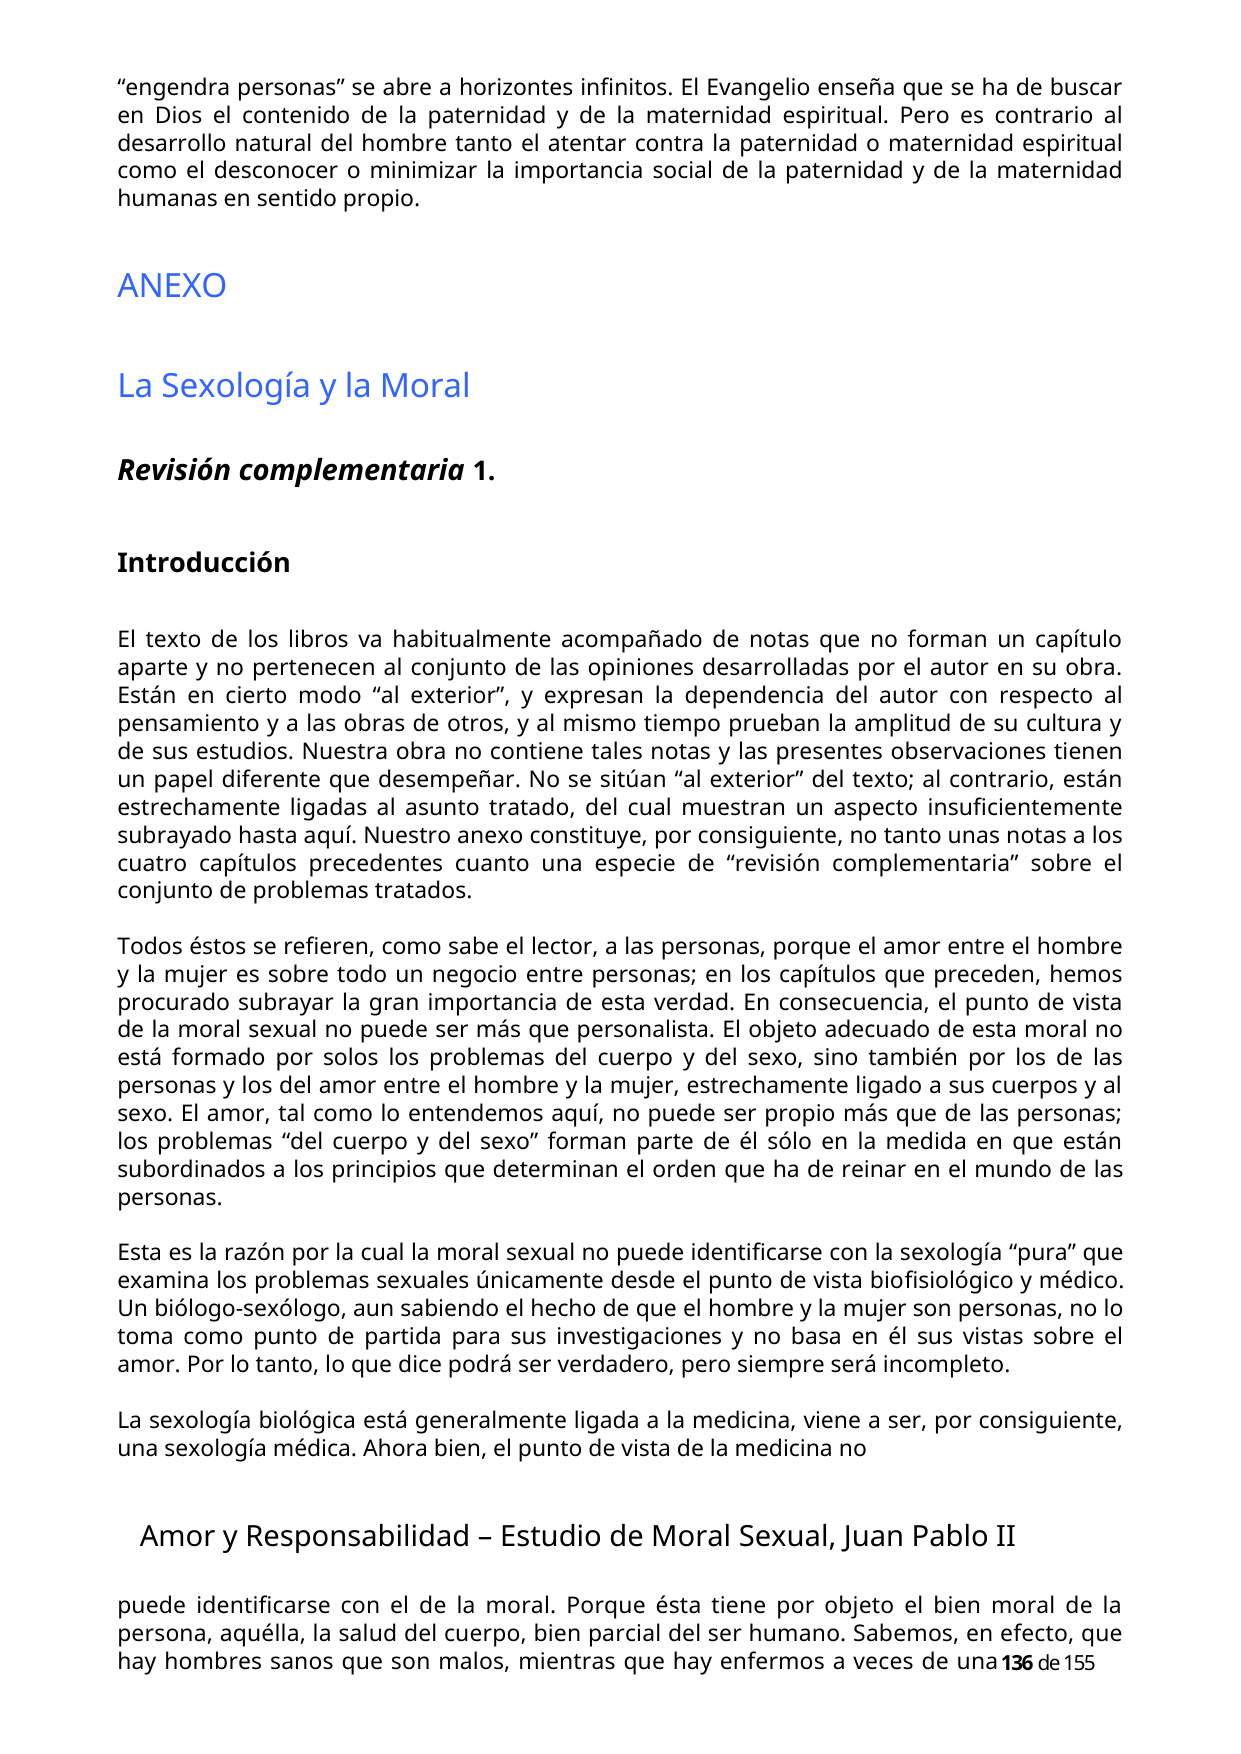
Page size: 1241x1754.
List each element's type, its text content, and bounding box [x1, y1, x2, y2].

text La Sexología y la Moral [117, 365, 1124, 405]
text ANEXO [117, 265, 1124, 306]
text Revisión complementaria 1. Introducción [117, 406, 532, 591]
text Amor y Responsabilidad – Estudio de Moral Sexual, Juan Pablo II [139, 1519, 1124, 1554]
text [117, 1591, 1124, 1675]
text “engendra personas” se abre a horizontes infinitos. El Evangelio enseña que se ha de buscar en Dios el contenido de la paternidad y de la maternidad espiritual. Pero es contrario al desarrollo natural del hombre tanto el atentar contra la paternidad o maternidad espiritual como el desconocer o minimizar la importancia social de la paternidad y de la maternidad humanas en sentido propio. [117, 73, 1124, 212]
text El texto de los libros va habitualmente acompañado de notas que no forman un capítulo aparte y no pertenecen al conjunto de las opiniones desarrolladas por el autor en su obra. Están en cierto modo “al exterior”, y expresan la dependencia del autor con respecto al pensamiento y a las obras de otros, y al mismo tiempo prueban la amplitud de su cultura y de sus estudios. Nuestra obra no contiene tales notas y las presentes observaciones tienen un papel diferente que desempeñar. No se sitúan “al exterior” del texto; al contrario, están estrechamente ligadas al asunto tratado, del cual muestran un aspecto insuficientemente subrayado hasta aquí. Nuestro anexo constituye, por consiguiente, no tanto unas notas a los cuatro capítulos precedentes cuanto una especie de “revisión complementaria” sobre el conjunto de problemas tratados. [117, 625, 1124, 904]
text Esta es la razón por la cual la moral sexual no puede identificarse con la sexología “pura” que examina los problemas sexuales únicamente desde el punto de vista biofisiológico y médico. Un biólogo-sexólogo, aun sabiendo el hecho de que el hombre y la mujer son personas, no lo toma como punto de partida para sus investigaciones y no basa en él sus vistas sobre el amor. Por lo tanto, lo que dice podrá ser verdadero, pero siempre será incompleto. [117, 1238, 1124, 1378]
text La sexología biológica está generalmente ligada a la medicina, viene a ser, por consiguiente, una sexología médica. Ahora bien, el punto de vista de la medicina no [117, 1406, 1124, 1462]
text Todos éstos se refieren, como sabe el lector, a las personas, porque el amor entre el hombre y la mujer es sobre todo un negocio entre personas; en los capítulos que preceden, hemos procurado subrayar la gran importancia de esta verdad. En consecuencia, el punto de vista de la moral sexual no puede ser más que personalista. El objeto adecuado de esta moral no está formado por solos los problemas del cuerpo y del sexo, sino también por los de las personas y los del amor entre el hombre y la mujer, estrechamente ligado a sus cuerpos y al sexo. El amor, tal como lo entendemos aquí, no puede ser propio más que de las personas; los problemas “del cuerpo y del sexo” forman parte de él sólo en la medida en que están subordinados a los principios que determinan el orden que ha de reinar en el mundo de las personas. [117, 932, 1124, 1211]
